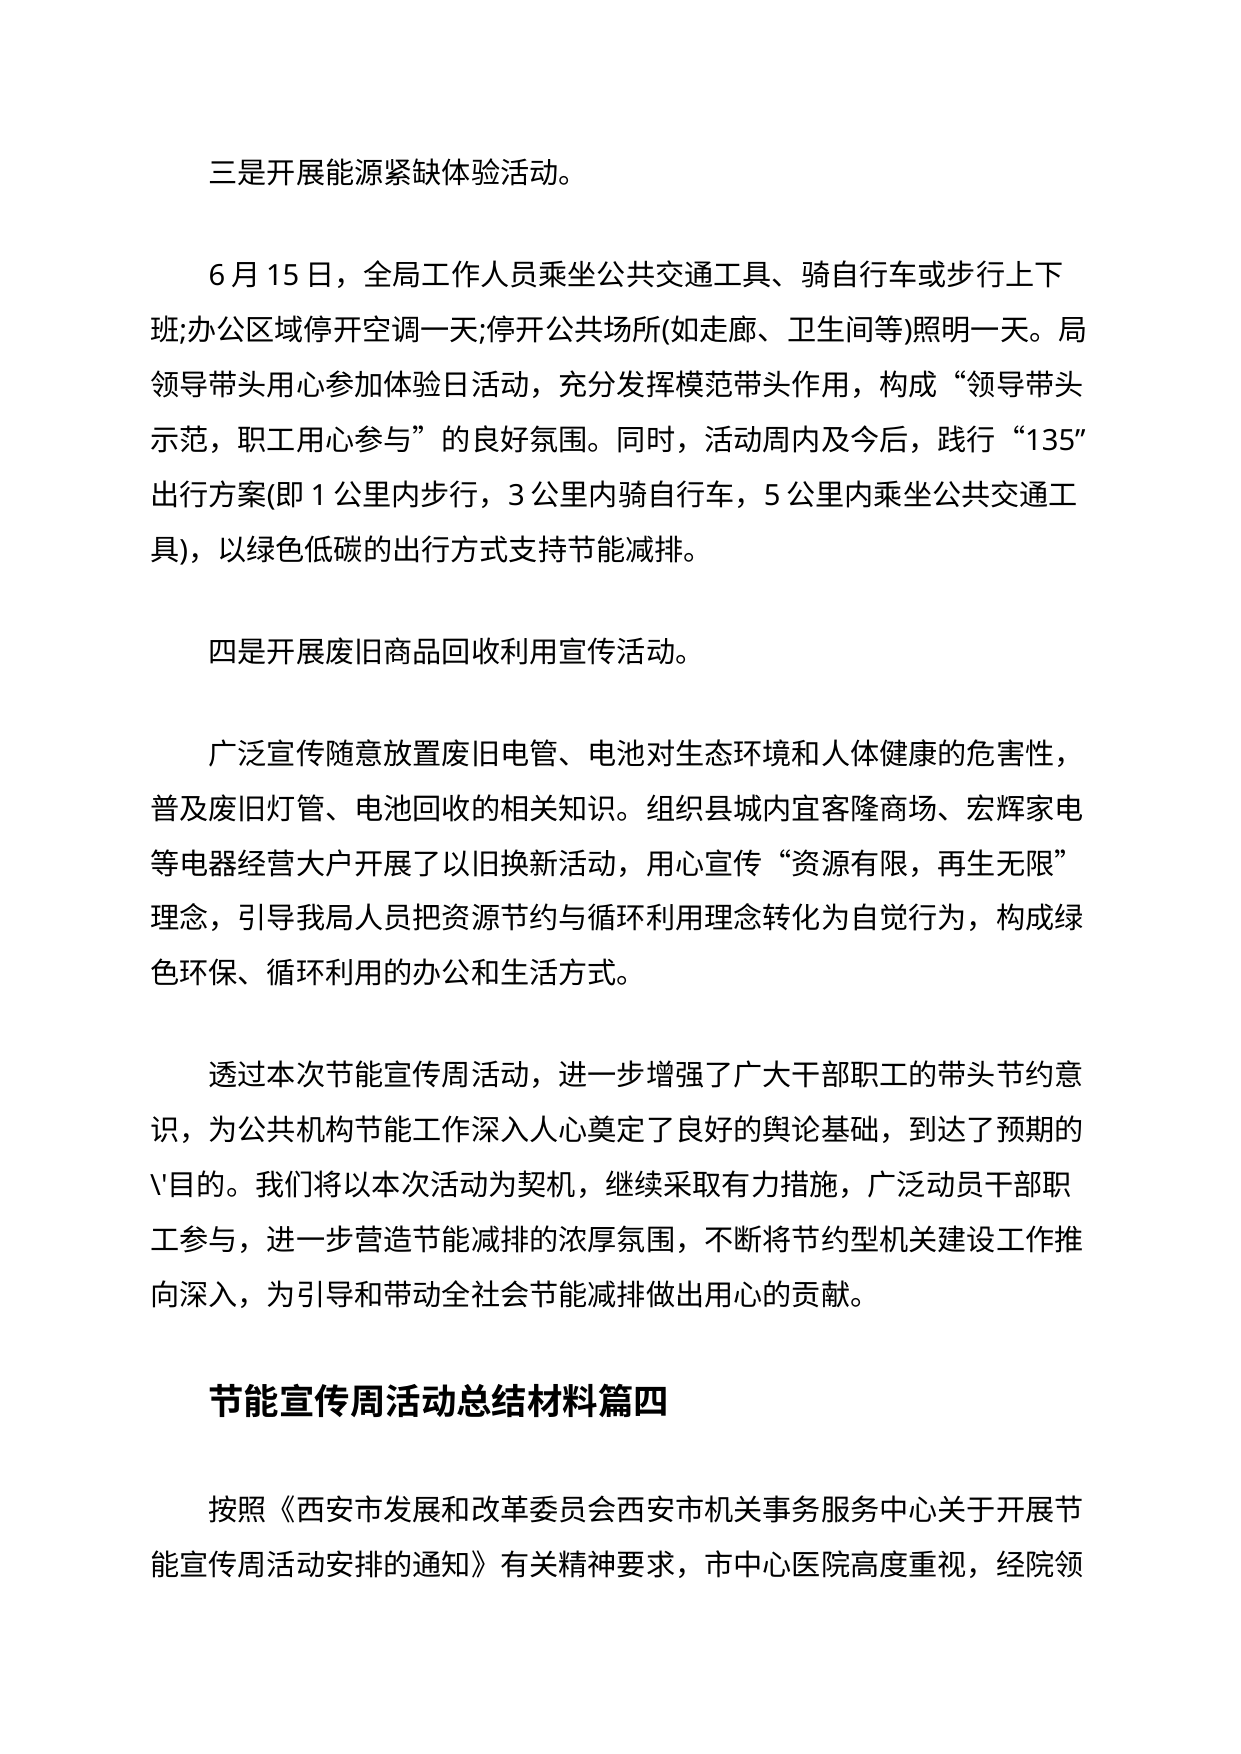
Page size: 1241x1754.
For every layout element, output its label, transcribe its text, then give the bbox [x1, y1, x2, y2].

text 6月15日，全局工作人员乘坐公共交通工具、骑自行车或步行上下班;办公区域停开空调一天;停开公共场所(如走廊、卫生间等)照明一天。局领导带头用心参加体验日活动，充分发挥模范带头作用，构成“领导带头示范，职工用心参与”的良好氛围。同时，活动周内及今后，践行“135”出行方案(即1公里内步行，3公里内骑自行车，5公里内乘坐公共交通工具)，以绿色低碳的出行方式支持节能减排。 [150, 252, 1090, 569]
text 四是开展废旧商品回收利用宣传活动。 [150, 629, 1090, 671]
text 广泛宣传随意放置废旧电管、电池对生态环境和人体健康的危害性，普及废旧灯管、电池回收的相关知识。组织县城内宜客隆商场、宏辉家电等电器经营大户开展了以旧换新活动，用心宣传“资源有限，再生无限”理念，引导我局人员把资源节约与循环利用理念转化为自觉行为，构成绿色环保、循环利用的办公和生活方式。 [150, 730, 1090, 992]
text 三是开展能源紧缺体验活动。 [150, 150, 1090, 192]
text 透过本次节能宣传周活动，进一步增强了广大干部职工的带头节约意识，为公共机构节能工作深入人心奠定了良好的舆论基础，到达了预期的\'目的。我们将以本次活动为契机，继续采取有力措施，广泛动员干部职工参与，进一步营造节能减排的浓厚氛围，不断将节约型机关建设工作推向深入，为引导和带动全社会节能减排做出用心的贡献。 [150, 1052, 1090, 1314]
text 节能宣传周活动总结材料篇四 [150, 1373, 1090, 1424]
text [150, 1487, 1090, 1584]
